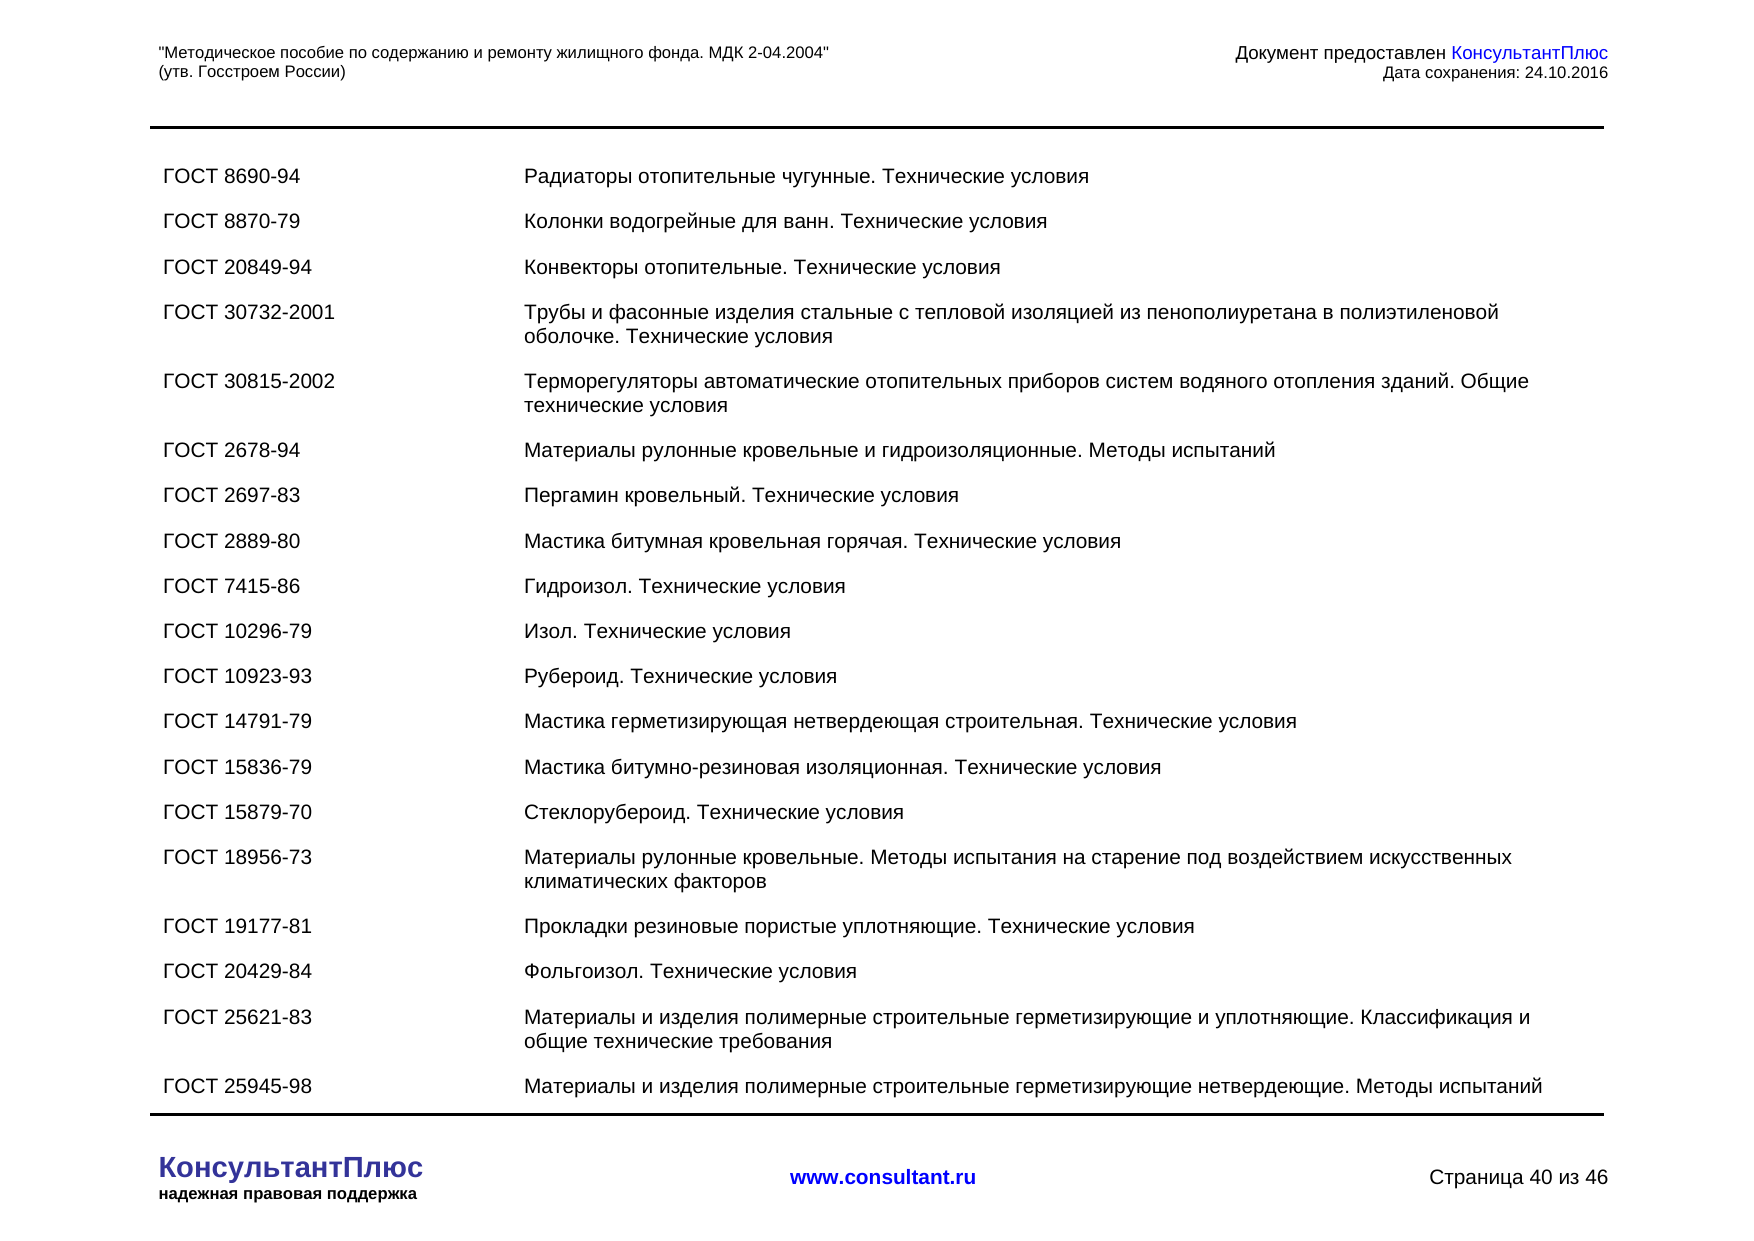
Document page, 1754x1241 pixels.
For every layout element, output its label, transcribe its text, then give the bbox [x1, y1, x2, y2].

table_cell ГОСТ 20849-94 [156, 244, 517, 289]
table_cell ГОСТ 7415-86 [156, 563, 517, 608]
table_cell ГОСТ 10296-79 [156, 608, 517, 653]
table_cell Изол. Технические условия [518, 608, 1566, 653]
table_cell Конвекторы отопительные. Технические условия [518, 244, 1566, 289]
table_cell Фольгоизол. Технические условия [518, 949, 1566, 994]
table_cell Мастика битумно-резиновая изоляционная. Технические условия [518, 744, 1566, 789]
table_cell Стеклорубероид. Технические условия [518, 789, 1566, 834]
table_cell Трубы и фасонные изделия стальные с тепловой изоляцией из пенополиуретана в полиэтиленовой оболочке. Технические условия [518, 289, 1566, 358]
table_cell Материалы и изделия полимерные строительные герметизирующие и уплотняющие. Классификация и общие технические требования [518, 994, 1566, 1063]
table_cell ГОСТ 30815-2002 [156, 358, 517, 427]
table_cell ГОСТ 19177-81 [156, 904, 517, 949]
table_cell Мастика герметизирующая нетвердеющая строительная. Технические условия [518, 699, 1566, 744]
table_cell ГОСТ 20429-84 [156, 949, 517, 994]
table_cell Радиаторы отопительные чугунные. Технические условия [518, 154, 1566, 199]
table_cell Пергамин кровельный. Технические условия [518, 473, 1566, 518]
table_cell ГОСТ 2678-94 [156, 428, 517, 473]
table_cell ГОСТ 2889-80 [156, 518, 517, 563]
table_cell ГОСТ 14791-79 [156, 699, 517, 744]
table_cell ГОСТ 8870-79 [156, 199, 517, 244]
table_cell Материалы и изделия полимерные строительные герметизирующие нетвердеющие. Методы испытаний [518, 1063, 1566, 1108]
table_cell Терморегуляторы автоматические отопительных приборов систем водяного отопления зданий. Общие технические условия [518, 358, 1566, 427]
table_cell ГОСТ 15836-79 [156, 744, 517, 789]
table_cell Материалы рулонные кровельные. Методы испытания на старение под воздействием искусственных климатических факторов [518, 834, 1566, 903]
table_cell Прокладки резиновые пористые уплотняющие. Технические условия [518, 904, 1566, 949]
table_cell ГОСТ 8690-94 [156, 154, 517, 199]
table_cell Мастика битумная кровельная горячая. Технические условия [518, 518, 1566, 563]
table_cell Гидроизол. Технические условия [518, 563, 1566, 608]
table_cell Материалы рулонные кровельные и гидроизоляционные. Методы испытаний [518, 428, 1566, 473]
table_cell ГОСТ 15879-70 [156, 789, 517, 834]
table_cell ГОСТ 18956-73 [156, 834, 517, 903]
table_cell ГОСТ 10923-93 [156, 654, 517, 699]
table_cell Рубероид. Технические условия [518, 654, 1566, 699]
table_cell Колонки водогрейные для ванн. Технические условия [518, 199, 1566, 244]
table_cell ГОСТ 25945-98 [156, 1063, 517, 1108]
table_cell ГОСТ 30732-2001 [156, 289, 517, 358]
table_cell ГОСТ 2697-83 [156, 473, 517, 518]
table_cell ГОСТ 25621-83 [156, 994, 517, 1063]
